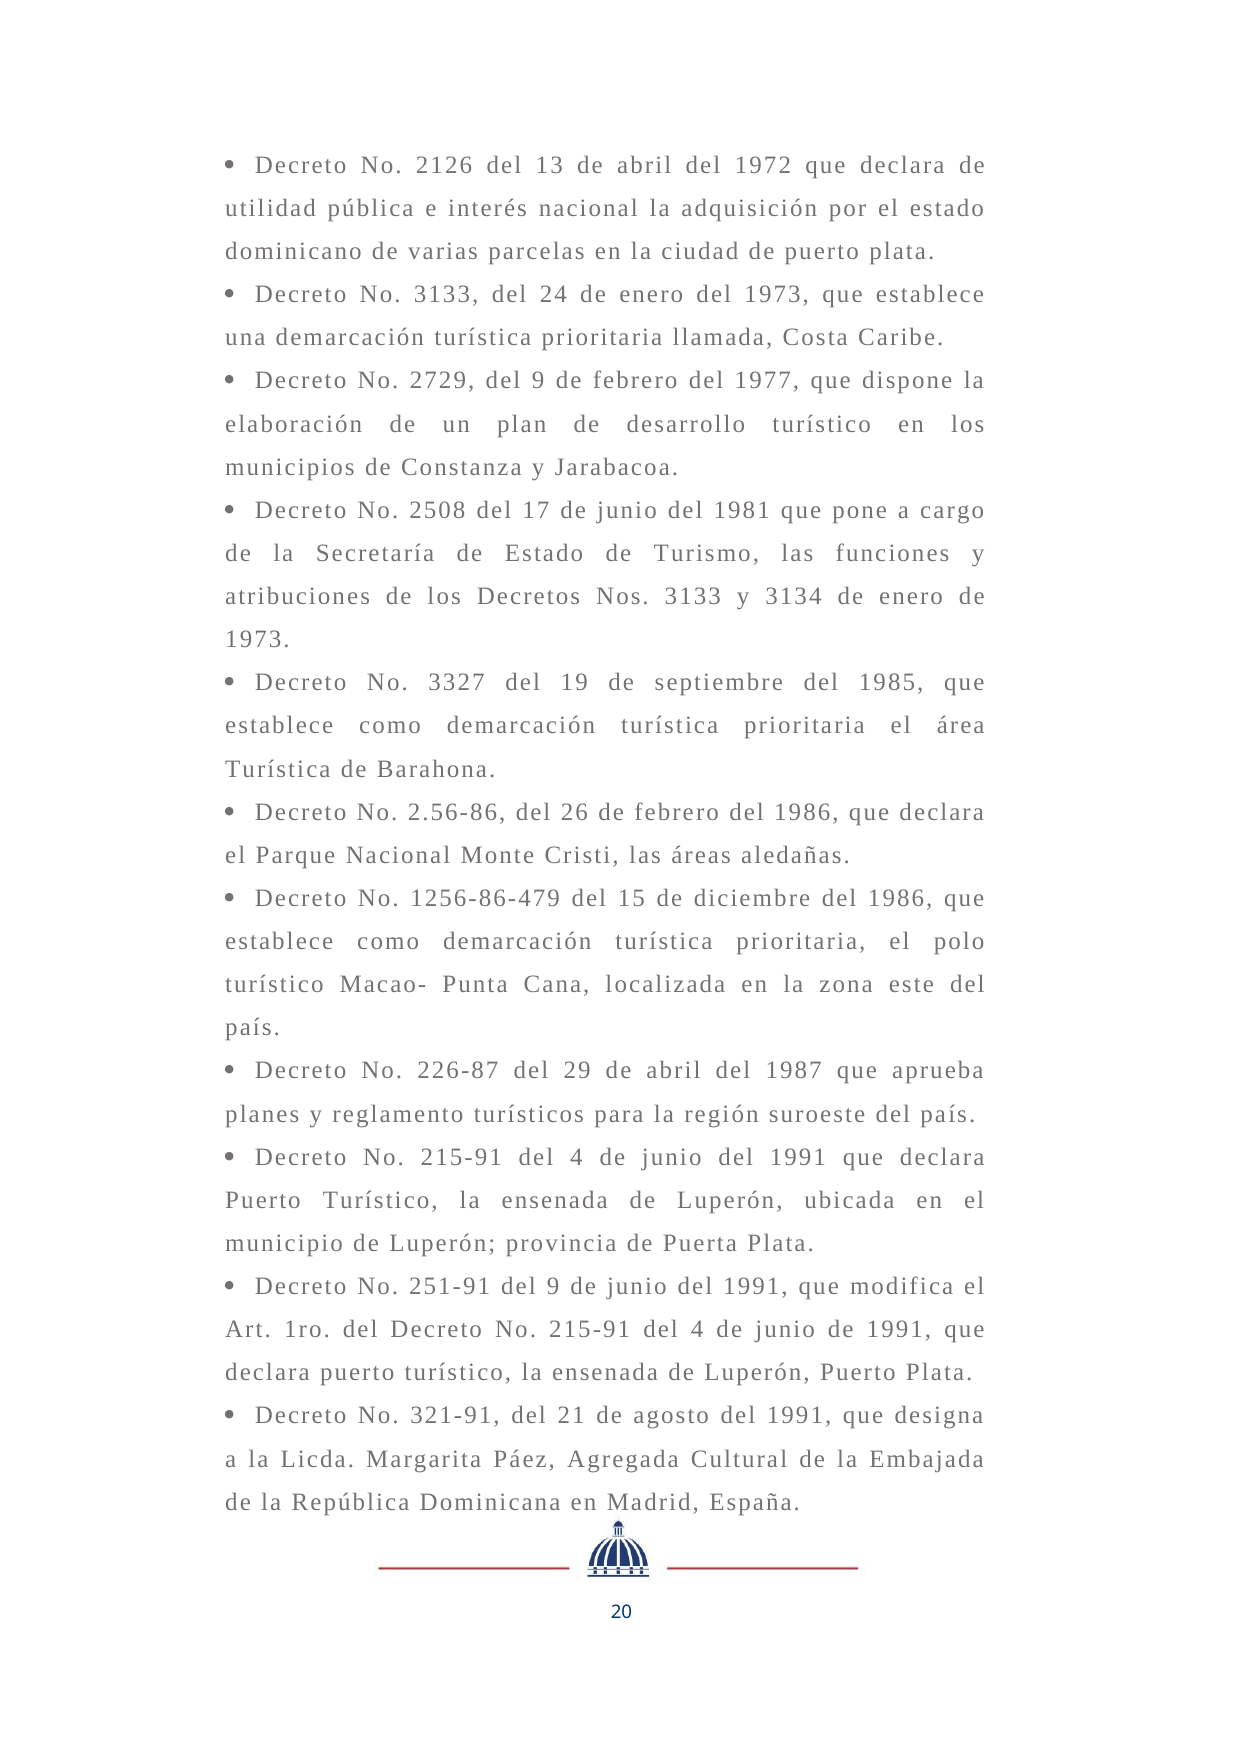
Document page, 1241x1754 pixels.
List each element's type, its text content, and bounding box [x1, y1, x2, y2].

list Decreto No. 2508 del 17 de junio del 1981 que pone a cargo de la Secretaría de Estado de Turismo, las funciones y atribuciones de los Decretos Nos. 3133 y 3134 de enero de 1973. [225, 495, 986, 653]
list Decreto No. 2729, del 9 de febrero del 1977, que dispone la elaboración de un plan de desarrollo turístico en los municipios de Constanza y Jarabacoa. [225, 366, 986, 481]
list Decreto No. 1256-86-479 del 15 de diciembre del 1986, que establece como demarcación turística prioritaria, el polo turístico Macao- Punta Cana, localizada en la zona este del país. [225, 883, 986, 1041]
picture [374, 1516, 866, 1582]
list Decreto No. 2.56-86, del 26 de febrero del 1986, que declara el Parque Nacional Monte Cristi, las áreas aledañas. [225, 797, 986, 869]
list Decreto No. 3133, del 24 de enero del 1973, que establece una demarcación turística prioritaria llamada, Costa Caribe. [225, 279, 986, 351]
list Decreto No. 3327 del 19 de septiembre del 1985, que establece como demarcación turística prioritaria el área Turística de Barahona. [225, 667, 986, 782]
list Decreto No. 215-91 del 4 de junio del 1991 que declara Puerto Turístico, la ensenada de Luperón, ubicada en el municipio de Luperón; provincia de Puerta Plata. [225, 1142, 986, 1257]
list Decreto No. 251-91 del 9 de junio del 1991, que modifica el Art. 1ro. del Decreto No. 215-91 del 4 de junio de 1991, que declara puerto turístico, la ensenada de Luperón, Puerto Plata. [225, 1271, 986, 1386]
list Decreto No. 226-87 del 29 de abril del 1987 que aprueba planes y reglamento turísticos para la región suroeste del país. [225, 1056, 986, 1127]
list Decreto No. 2126 del 13 de abril del 1972 que declara de utilidad pública e interés nacional la adquisición por el estado dominicano de varias parcelas en la ciudad de puerto plata. [225, 150, 986, 265]
list Decreto No. 321-91, del 21 de agosto del 1991, que designa a la Licda. Margarita Páez, Agregada Cultural de la Embajada de la República Dominicana en Madrid, España. [225, 1401, 986, 1516]
